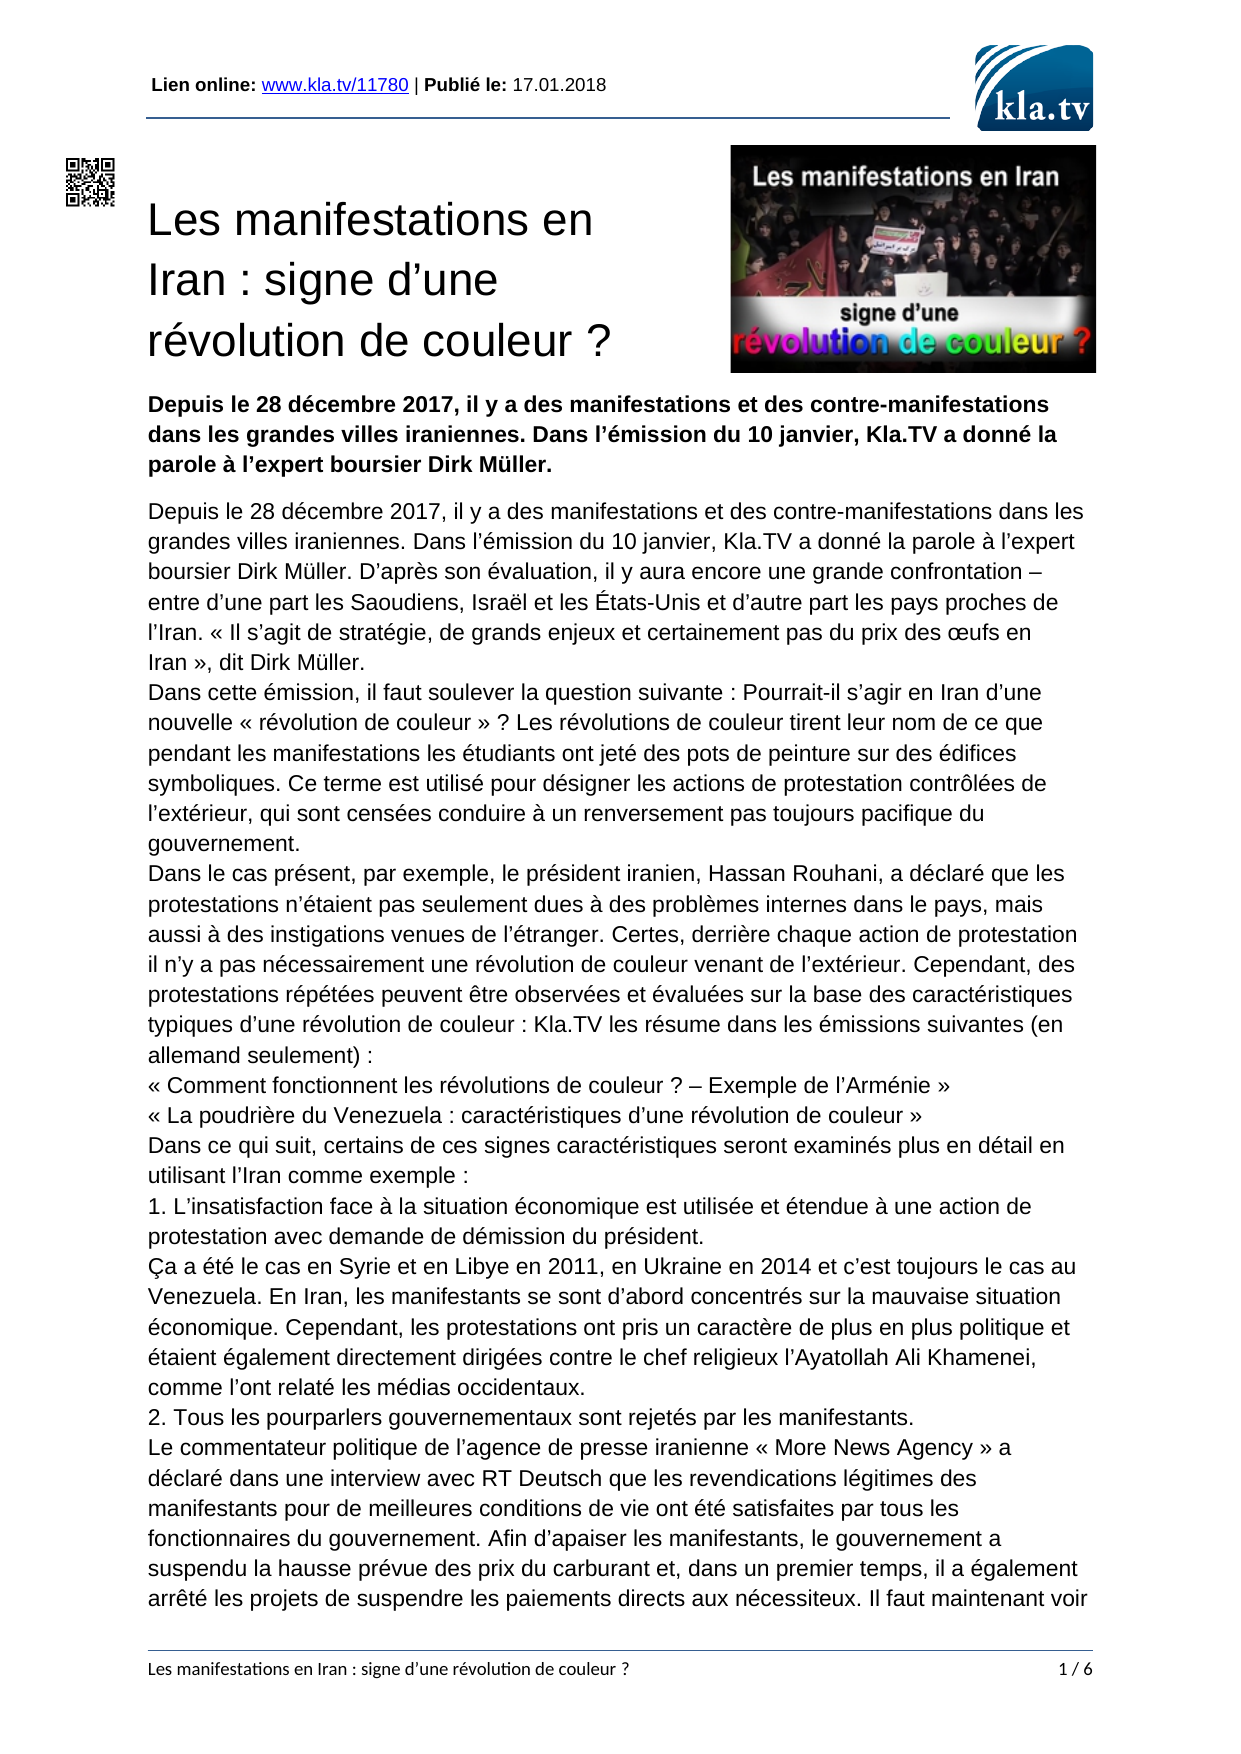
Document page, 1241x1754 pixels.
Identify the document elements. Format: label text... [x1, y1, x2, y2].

text Les manifestations en Iran : signe d’une révolution de couleur ? [148, 192, 1093, 366]
text Depuis le 28 décembre 2017, il y a des manifestations et des contre-manifestations dans les grandes villes iraniennes. Dans l’émission du 10 janvier, Kla.TV a donné la parole à l’expert boursier Dirk Müller. [148, 391, 1093, 477]
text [148, 498, 1093, 1612]
